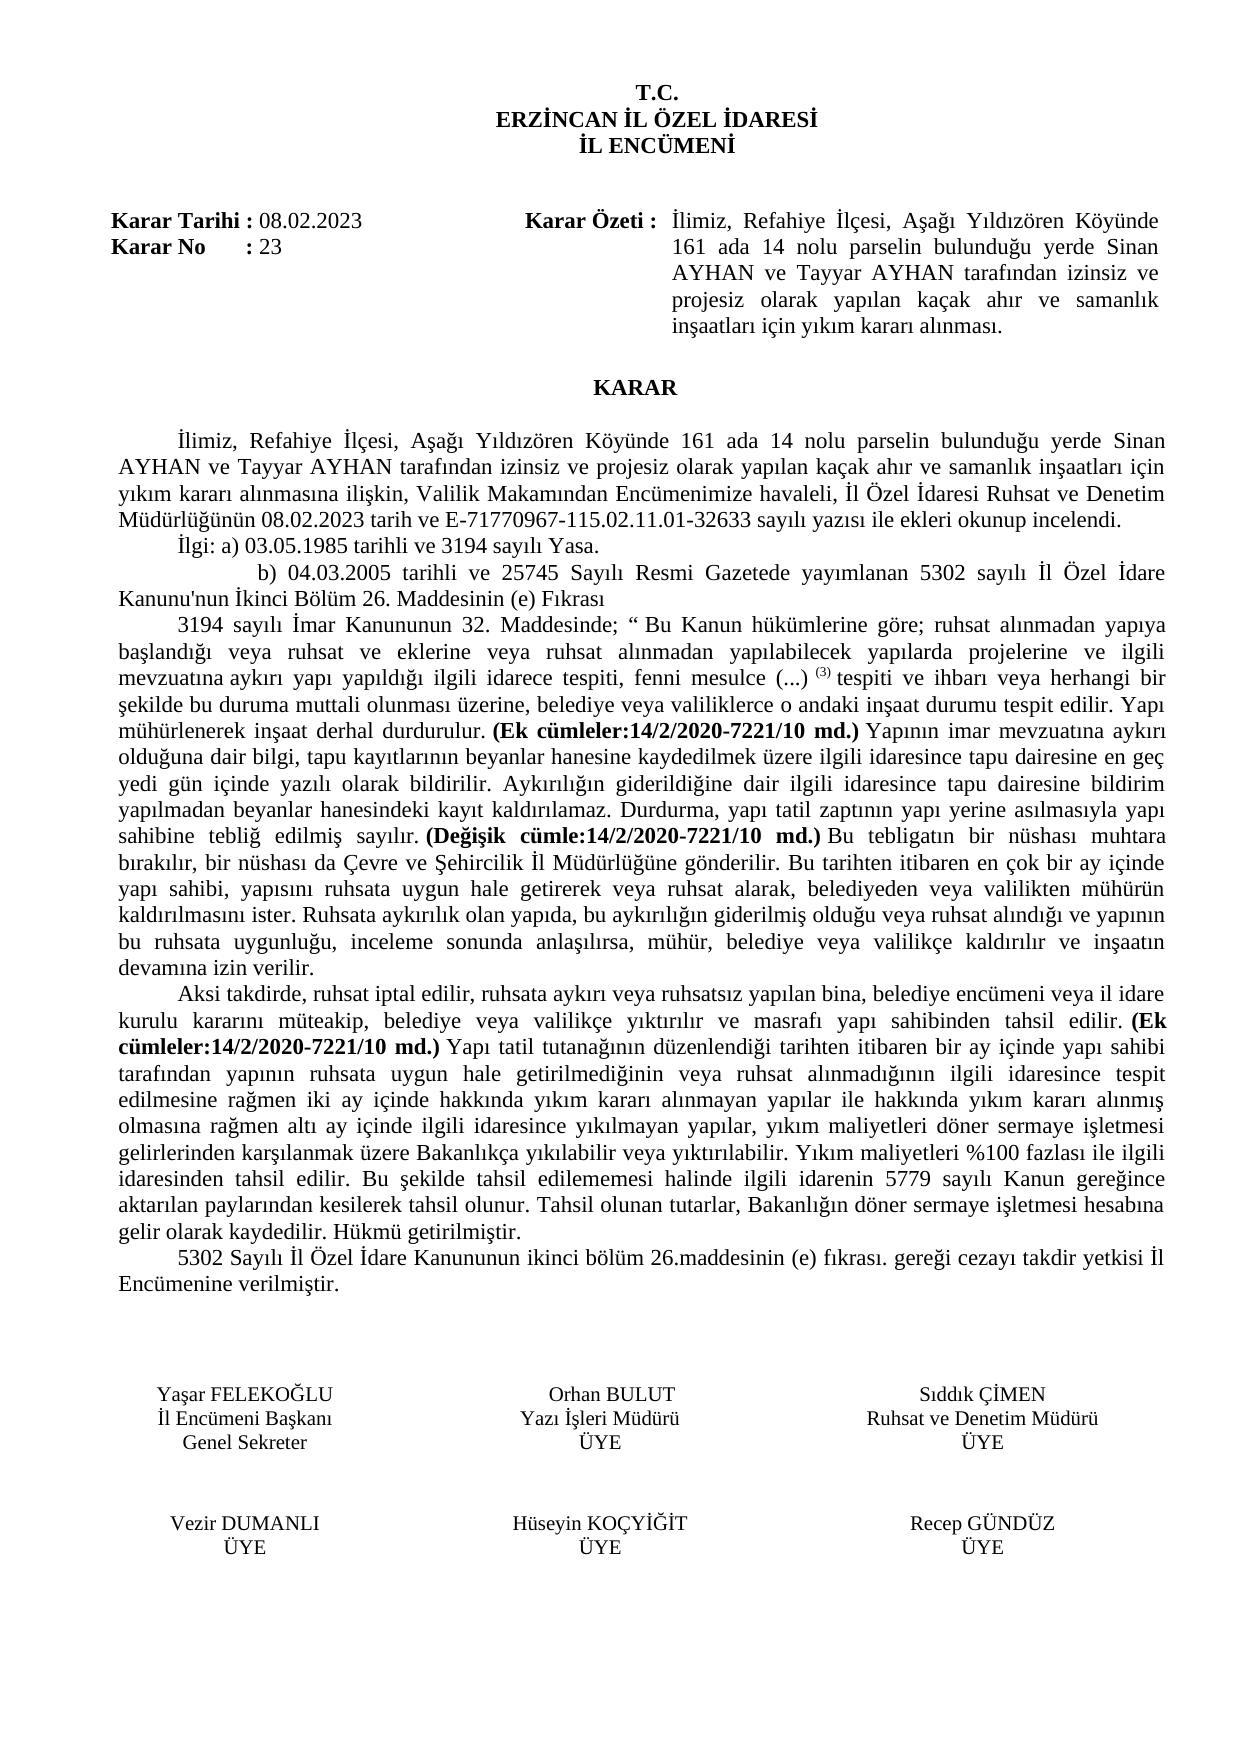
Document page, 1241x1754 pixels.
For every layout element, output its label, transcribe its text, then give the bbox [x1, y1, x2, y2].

text Aksi takdirde, ruhsat iptal edilir, ruhsata aykırı veya ruhsatsız yapılan bina, belediye encümeni veya il idare kurulu kararını müteakip, belediye veya valilikçe yıktırılır ve masrafı yapı sahibinden tahsil edilir. (Ek cümleler:14/2/2020-7221/10 md.) Yapı tatil tutanağının düzenlendiği tarihten itibaren bir ay içinde yapı sahibi tarafından yapının ruhsata uygun hale getirilmediğinin veya ruhsat alınmadığının ilgili idaresince tespit edilmesine rağmen iki ay içinde hakkında yıkım kararı alınmayan yapılar ile hakkında yıkım kararı alınmış olmasına rağmen altı ay içinde ilgili idaresince yıkılmayan yapılar, yıkım maliyetleri döner sermaye işletmesi gelirlerinden karşılanmak üzere Bakanlıkça yıkılabilir veya yıktırılabilir. Yıkım maliyetleri %100 fazlası ile ilgili idaresinden tahsil edilir. Bu şekilde tahsil edilememesi halinde ilgili idarenin 5779 sayılı Kanun gereğince aktarılan paylarından kesilerek tahsil olunur. Tahsil olunan tutarlar, Bakanlığın döner sermaye işletmesi hesabına gelir olarak kaydedilir. Hükmü getirilmiştir. [118, 981, 1167, 1244]
table_header Orhan BULUT Yazı İşleri Müdürü ÜYE [432, 1323, 768, 1464]
table_cell Vezir DUMANLI ÜYE [58, 1465, 432, 1606]
text İlgi: a) 03.05.1985 tarihli ve 3194 sayılı Yasa. [118, 532, 1167, 559]
table_header Sıddık ÇİMEN Ruhsat ve Denetim Müdürü ÜYE [768, 1323, 1197, 1464]
text ERZİNCAN İL ÖZEL İDARESİ [133, 106, 1181, 132]
table_header İlimiz, Refahiye İlçesi, Aşağı Yıldızören Köyünde 161 ada 14 nolu parselin bulunduğu yerde Sinan AYHAN ve Tayyar AYHAN tarafından izinsiz ve projesiz olarak yapılan kaçak ahır ve samanlık inşaatları için yıkım kararı alınması. [664, 207, 1167, 348]
text b) 04.03.2005 tarihli ve 25745 Sayılı Resmi Gazetede yayımlanan 5302 sayılı İl Özel İdare Kanunu'nun İkinci Bölüm 26. Maddesinin (e) Fıkrası [118, 559, 1167, 612]
table_header Yaşar FELEKOĞLU İl Encümeni Başkanı Genel Sekreter [58, 1323, 432, 1464]
text 3194 sayılı İmar Kanununun 32. Maddesinde; “ Bu Kanun hükümlerine göre; ruhsat alınmadan yapıya başlandığı veya ruhsat ve eklerine veya ruhsat alınmadan yapılabilecek yapılarda projelerine ve ilgili mevzuatına aykırı yapı yapıldığı ilgili idarece tespiti, fenni mesulce (...) (3) tespiti ve ihbarı veya herhangi bir şekilde bu duruma muttali olunması üzerine, belediye veya valiliklerce o andaki inşaat durumu tespit edilir. Yapı mühürlenerek inşaat derhal durdurulur. (Ek cümleler:14/2/2020-7221/10 md.) Yapının imar mevzuatına aykırı olduğuna dair bilgi, tapu kayıtlarının beyanlar hanesine kaydedilmek üzere ilgili idaresince tapu dairesine en geç yedi gün içinde yazılı olarak bildirilir. Aykırılığın giderildiğine dair ilgili idaresince tapu dairesine bildirim yapılmadan beyanlar hanesindeki kayıt kaldırılamaz. Durdurma, yapı tatil zaptının yapı yerine asılmasıyla yapı sahibine tebliğ edilmiş sayılır. (Değişik cümle:14/2/2020-7221/10 md.) Bu tebligatın bir nüshası muhtara bırakılır, bir nüshası da Çevre ve Şehircilik İl Müdürlüğüne gönderilir. Bu tarihten itibaren en çok bir ay içinde yapı sahibi, yapısını ruhsata uygun hale getirerek veya ruhsat alarak, belediyeden veya valilikten mühürün kaldırılmasını ister. Ruhsata aykırılık olan yapıda, bu aykırılığın giderilmiş olduğu veya ruhsat alındığı ve yapının bu ruhsata uygunluğu, inceleme sonunda anlaşılırsa, mühür, belediye veya valilikçe kaldırılır ve inşaatın devamına izin verilir. [118, 612, 1167, 981]
text 5302 Sayılı İl Özel İdare Kanununun ikinci bölüm 26.maddesinin (e) fıkrası. gereği cezayı takdir yetkisi İl Encümenine verilmiştir. [118, 1244, 1167, 1297]
table_cell Hüseyin KOÇYİĞİT ÜYE [432, 1465, 768, 1606]
table_header Karar Özeti : [384, 207, 664, 348]
text İlimiz, Refahiye İlçesi, Aşağı Yıldızören Köyünde 161 ada 14 nolu parselin bulunduğu yerde Sinan AYHAN ve Tayyar AYHAN tarafından izinsiz ve projesiz olarak yapılan kaçak ahır ve samanlık inşaatları için yıkım kararı alınmasına ilişkin, Valilik Makamından Encümenimize havaleli, İl Özel İdaresi Ruhsat ve Denetim Müdürlüğünün 08.02.2023 tarih ve E-71770967-115.02.11.01-32633 sayılı yazısı ile ekleri okunup incelendi. [118, 427, 1167, 532]
table_cell Recep GÜNDÜZ ÜYE [768, 1465, 1197, 1606]
table_header Karar Tarihi : 08.02.2023 Karar No : 23 [104, 207, 384, 348]
text İL ENCÜMENİ [133, 132, 1181, 158]
subtitle KARAR [103, 374, 1167, 401]
text T.C. [133, 79, 1181, 106]
